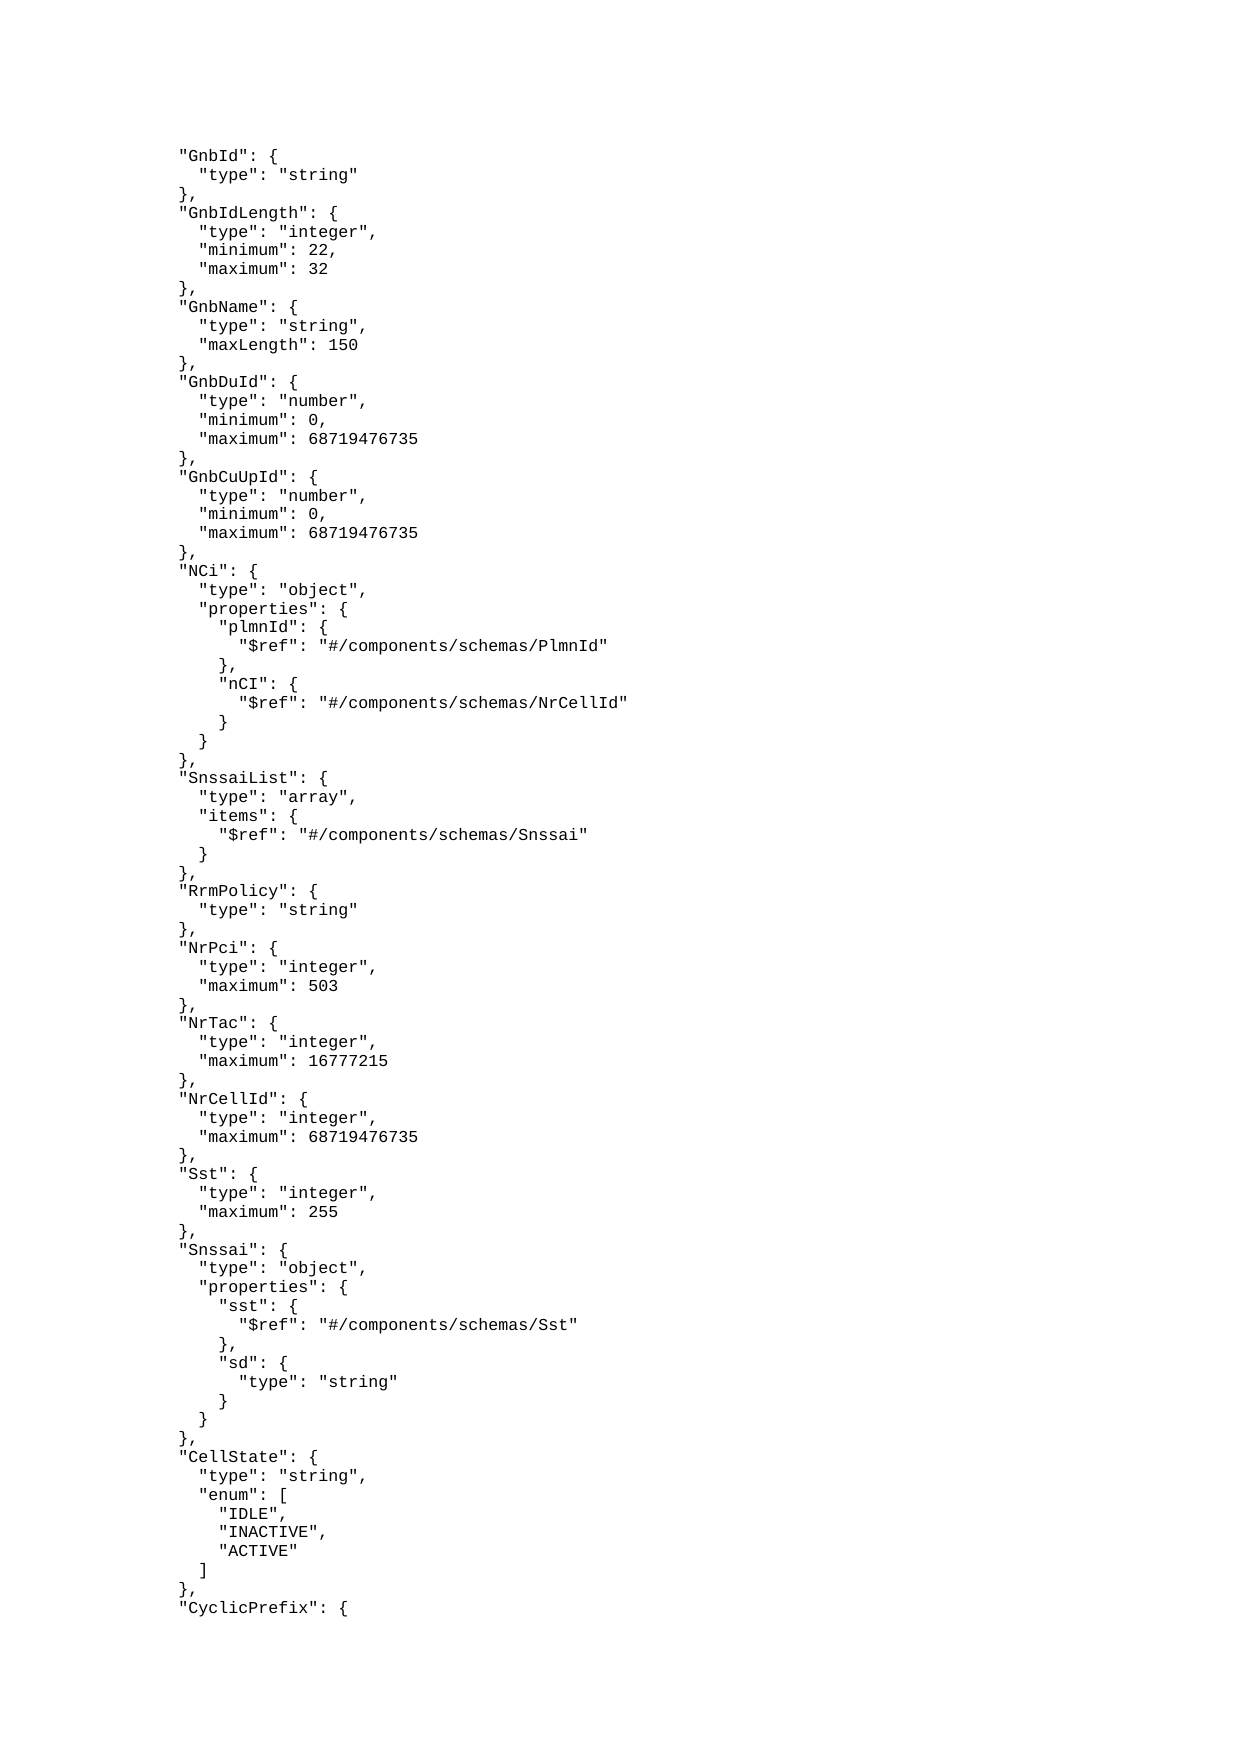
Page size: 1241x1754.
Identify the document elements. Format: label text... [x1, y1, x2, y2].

text "type": "integer", [118, 958, 1122, 977]
text "type": "number", [118, 487, 1122, 506]
text } [118, 732, 1122, 751]
text "IDLE", [118, 1505, 1122, 1524]
text "CellState": { [118, 1449, 1122, 1467]
text "GnbName": { [118, 298, 1122, 317]
text "RrmPolicy": { [118, 883, 1122, 902]
text ] [118, 1562, 1122, 1581]
text }, [118, 1430, 1122, 1449]
text "CyclicPrefix": { [118, 1599, 1122, 1618]
text }, [118, 657, 1122, 676]
text } [118, 845, 1122, 864]
text "type": "integer", [118, 1185, 1122, 1203]
text "type": "string", [118, 1467, 1122, 1486]
text "items": { [118, 808, 1122, 826]
text "$ref": "#/components/schemas/Snssai" [118, 826, 1122, 845]
text } [118, 1392, 1122, 1411]
text "sd": { [118, 1354, 1122, 1373]
text "NrCellId": { [118, 1090, 1122, 1109]
text }, [118, 280, 1122, 298]
text }, [118, 1072, 1122, 1090]
text "sst": { [118, 1298, 1122, 1317]
text "GnbIdLength": { [118, 204, 1122, 223]
text "GnbCuUpId": { [118, 468, 1122, 487]
text }, [118, 751, 1122, 770]
text "NCi": { [118, 562, 1122, 581]
text "type": "object", [118, 1260, 1122, 1279]
text "maximum": 503 [118, 977, 1122, 996]
text "properties": { [118, 1279, 1122, 1298]
text "NrPci": { [118, 939, 1122, 958]
text "maximum": 68719476735 [118, 431, 1122, 449]
text "type": "array", [118, 789, 1122, 808]
text } [118, 1411, 1122, 1430]
text "minimum": 0, [118, 506, 1122, 525]
text "type": "string" [118, 167, 1122, 185]
text }, [118, 1147, 1122, 1166]
text }, [118, 864, 1122, 883]
text "Snssai": { [118, 1241, 1122, 1260]
text "$ref": "#/components/schemas/NrCellId" [118, 694, 1122, 713]
text }, [118, 1222, 1122, 1241]
text "maximum": 255 [118, 1203, 1122, 1222]
text }, [118, 921, 1122, 939]
text }, [118, 355, 1122, 374]
text "type": "number", [118, 393, 1122, 412]
text }, [118, 1336, 1122, 1354]
text "nCI": { [118, 676, 1122, 694]
text "properties": { [118, 600, 1122, 619]
text }, [118, 544, 1122, 562]
text "NrTac": { [118, 1015, 1122, 1034]
text "SnssaiList": { [118, 770, 1122, 789]
text "Sst": { [118, 1166, 1122, 1185]
text "$ref": "#/components/schemas/PlmnId" [118, 638, 1122, 657]
text "minimum": 0, [118, 412, 1122, 431]
text "$ref": "#/components/schemas/Sst" [118, 1317, 1122, 1336]
text "maximum": 68719476735 [118, 1128, 1122, 1147]
text "maximum": 32 [118, 261, 1122, 280]
text "enum": [ [118, 1486, 1122, 1505]
text "type": "integer", [118, 223, 1122, 242]
text "type": "string", [118, 317, 1122, 336]
text "type": "integer", [118, 1109, 1122, 1128]
text }, [118, 185, 1122, 204]
text "maximum": 68719476735 [118, 525, 1122, 544]
text "GnbId": { [118, 148, 1122, 167]
text "minimum": 22, [118, 242, 1122, 261]
text "type": "string" [118, 1373, 1122, 1392]
text }, [118, 1581, 1122, 1599]
text }, [118, 449, 1122, 468]
text } [118, 713, 1122, 732]
text "type": "integer", [118, 1034, 1122, 1053]
text "type": "string" [118, 902, 1122, 921]
text "type": "object", [118, 581, 1122, 600]
text "INACTIVE", [118, 1524, 1122, 1543]
text "GnbDuId": { [118, 374, 1122, 393]
text "maxLength": 150 [118, 336, 1122, 355]
text }, [118, 996, 1122, 1015]
text "maximum": 16777215 [118, 1053, 1122, 1072]
text "plmnId": { [118, 619, 1122, 638]
text "ACTIVE" [118, 1543, 1122, 1562]
